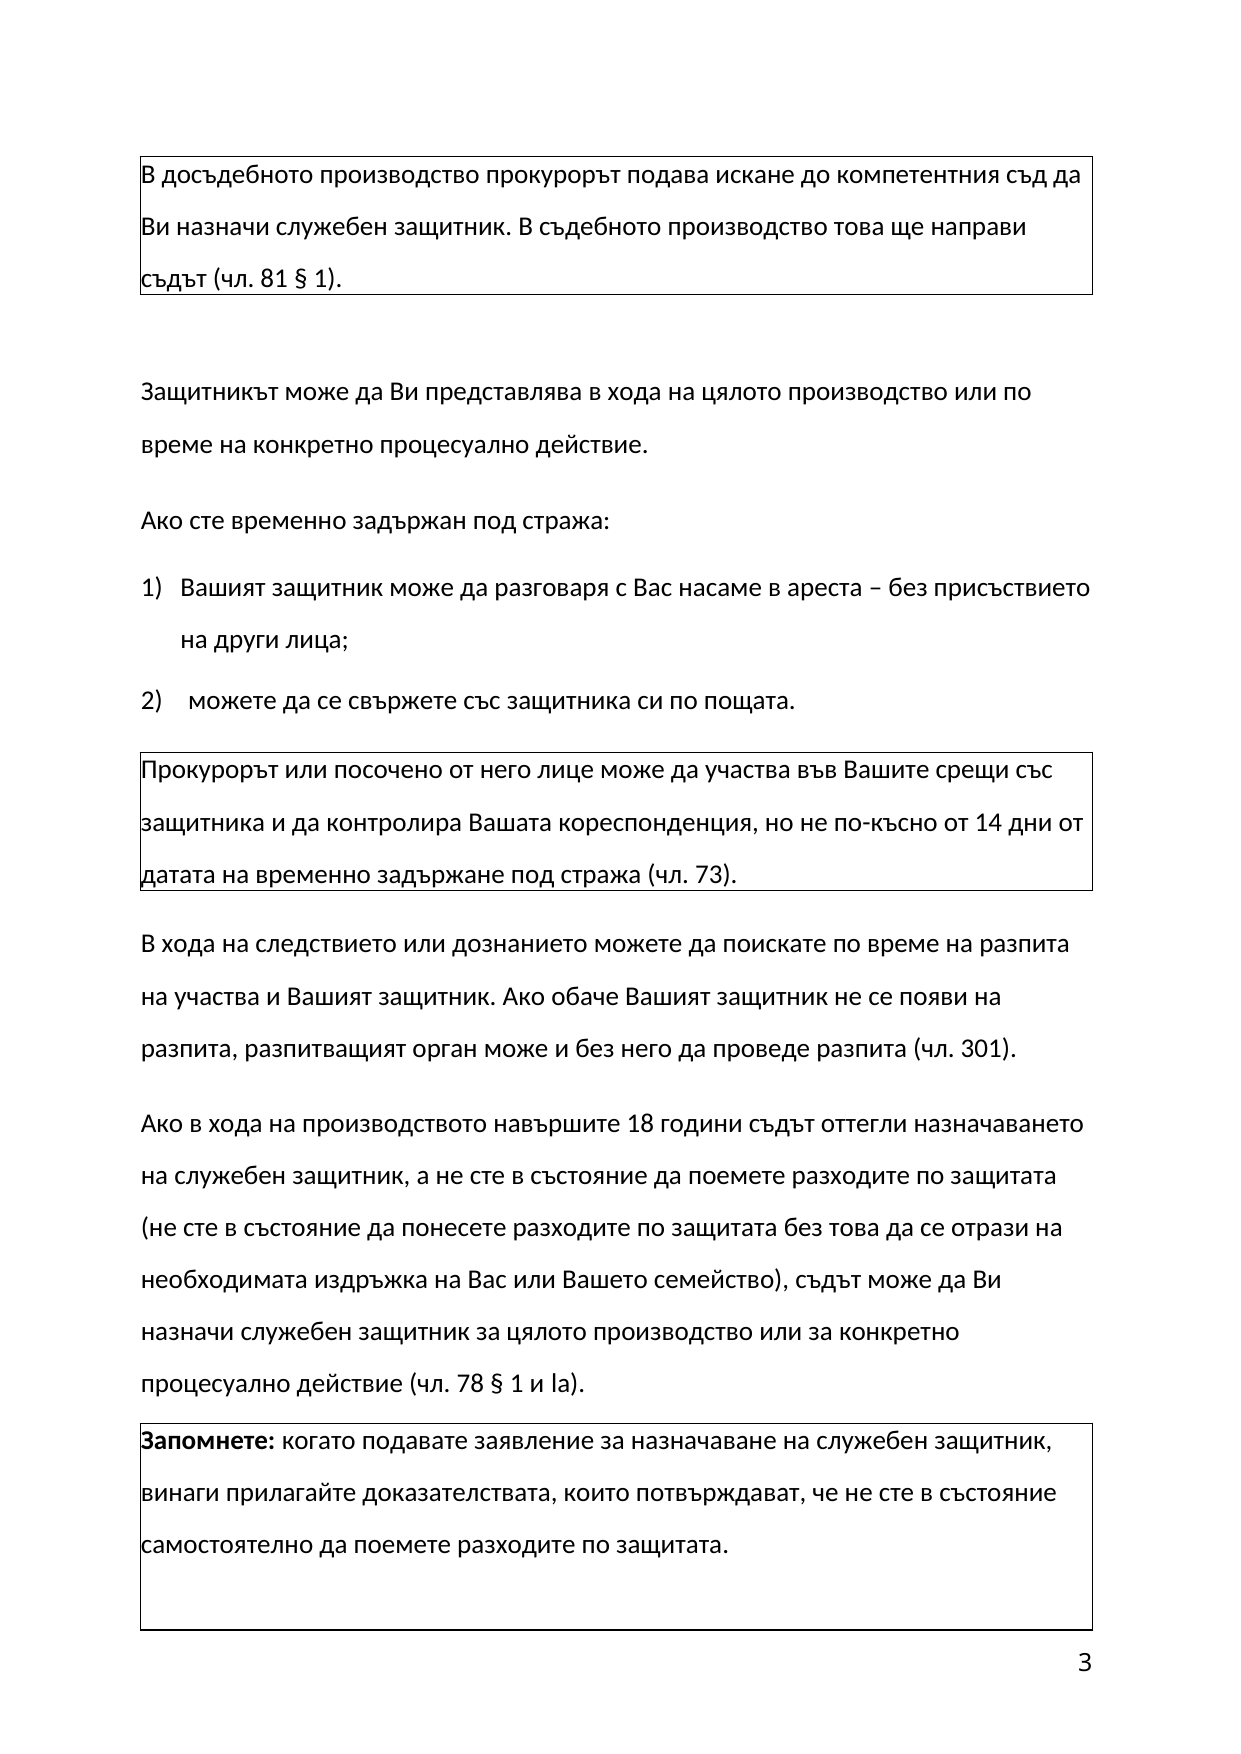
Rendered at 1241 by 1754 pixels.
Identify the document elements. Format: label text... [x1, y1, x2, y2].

text Ако сте временно задържан под стража: [141, 503, 1092, 536]
text Защитникът може да Ви представлява в хода на цялото производство или по време на конкретно процесуално действие. [141, 374, 1092, 460]
text Ако в хода на производството навършите 18 години съдът оттегли назначаването на служебен защитник, а не сте в състояние да поемете разходите по защитата (не сте в състояние да понесете разходите по защитата без това да се отрази на необходимата издръжка на Вас или Вашето семейство), съдът може да Ви назначи служебен защитник за цялото производство или за конкретно процесуално действие (чл. 78 § 1 и la). [141, 1106, 1092, 1399]
text В хода на следствието или дознанието можете да поискате по време на разпита на участва и Вашият защитник. Ако обаче Вашият защитник не се появи на разпита, разпитващият орган може и без него да проведе разпита (чл. 301). [141, 927, 1092, 1064]
text 2) можете да се свържете със защитника си по пощата. [141, 683, 1092, 716]
text Запомнете: когато подавате заявление за назначаване на служебен защитник, винаги прилагайте доказателствата, които потвърждават, че не сте в състояние самостоятелно да поемете разходите по защитата. [141, 1424, 1092, 1561]
text В досъдебното производство прокурорът подава искане до компетентния съд да Ви назначи служебен защитник. В съдебното производство това ще направи съдът (чл. 81 § 1). [141, 157, 1092, 294]
text 1) Вашият защитник може да разговаря с Вас насаме в ареста – без присъствието на други лица; [141, 570, 1092, 656]
text Прокурорът или посочено от него лице може да участва във Вашите срещи със защитника и да контролира Вашата кореспонденция, но не по-късно от 14 дни от датата на временно задържане под стража (чл. 73). [141, 753, 1092, 890]
